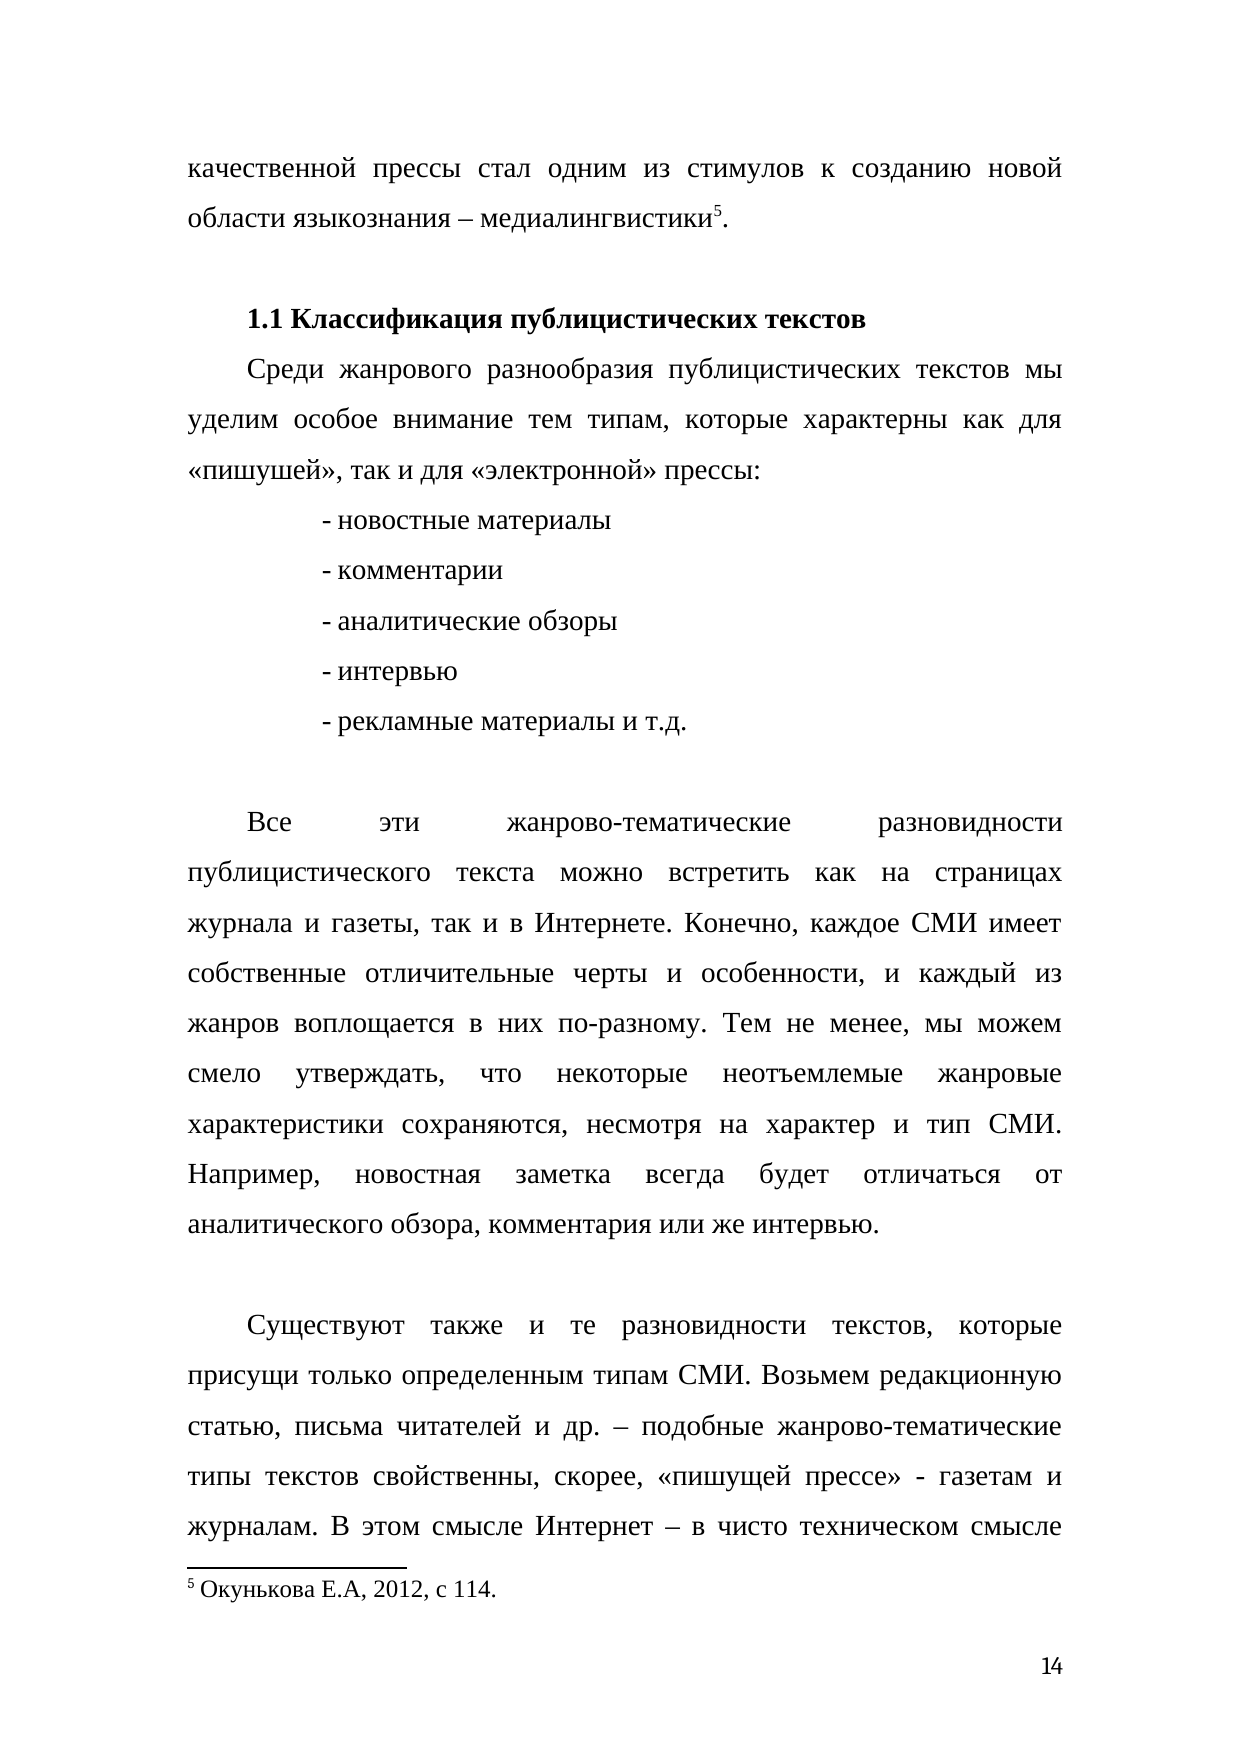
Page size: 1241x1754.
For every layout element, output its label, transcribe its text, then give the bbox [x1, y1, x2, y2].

text Среди жанрового разнообразия публицистических текстов мы уделим особое внимание тем типам, которые характерны как для «пишушей», так и для «электронной» прессы: [187, 351, 1063, 485]
text 1.1 Классификация публицистических текстов [187, 301, 1063, 334]
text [187, 1307, 1063, 1542]
list новостные материалы [262, 502, 1063, 536]
list аналитические обзоры [262, 603, 1063, 636]
list комментарии [262, 552, 1063, 586]
text Все эти жанрово-тематические разновидности публицистического текста можно встретить как на страницах журнала и газеты, так и в Интернете. Конечно, каждое СМИ имеет собственные отличительные черты и особенности, и каждый из жанров воплощается в них по-разному. Тем не менее, мы можем смело утверждать, что некоторые неотъемлемые жанровые характеристики сохраняются, несмотря на характер и тип СМИ. Например, новостная заметка всегда будет отличаться от аналитического обзора, комментария или же интервью. [187, 804, 1063, 1240]
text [187, 150, 1063, 234]
list интервью [262, 653, 1063, 687]
list рекламные материалы и т.д. [262, 703, 1063, 737]
